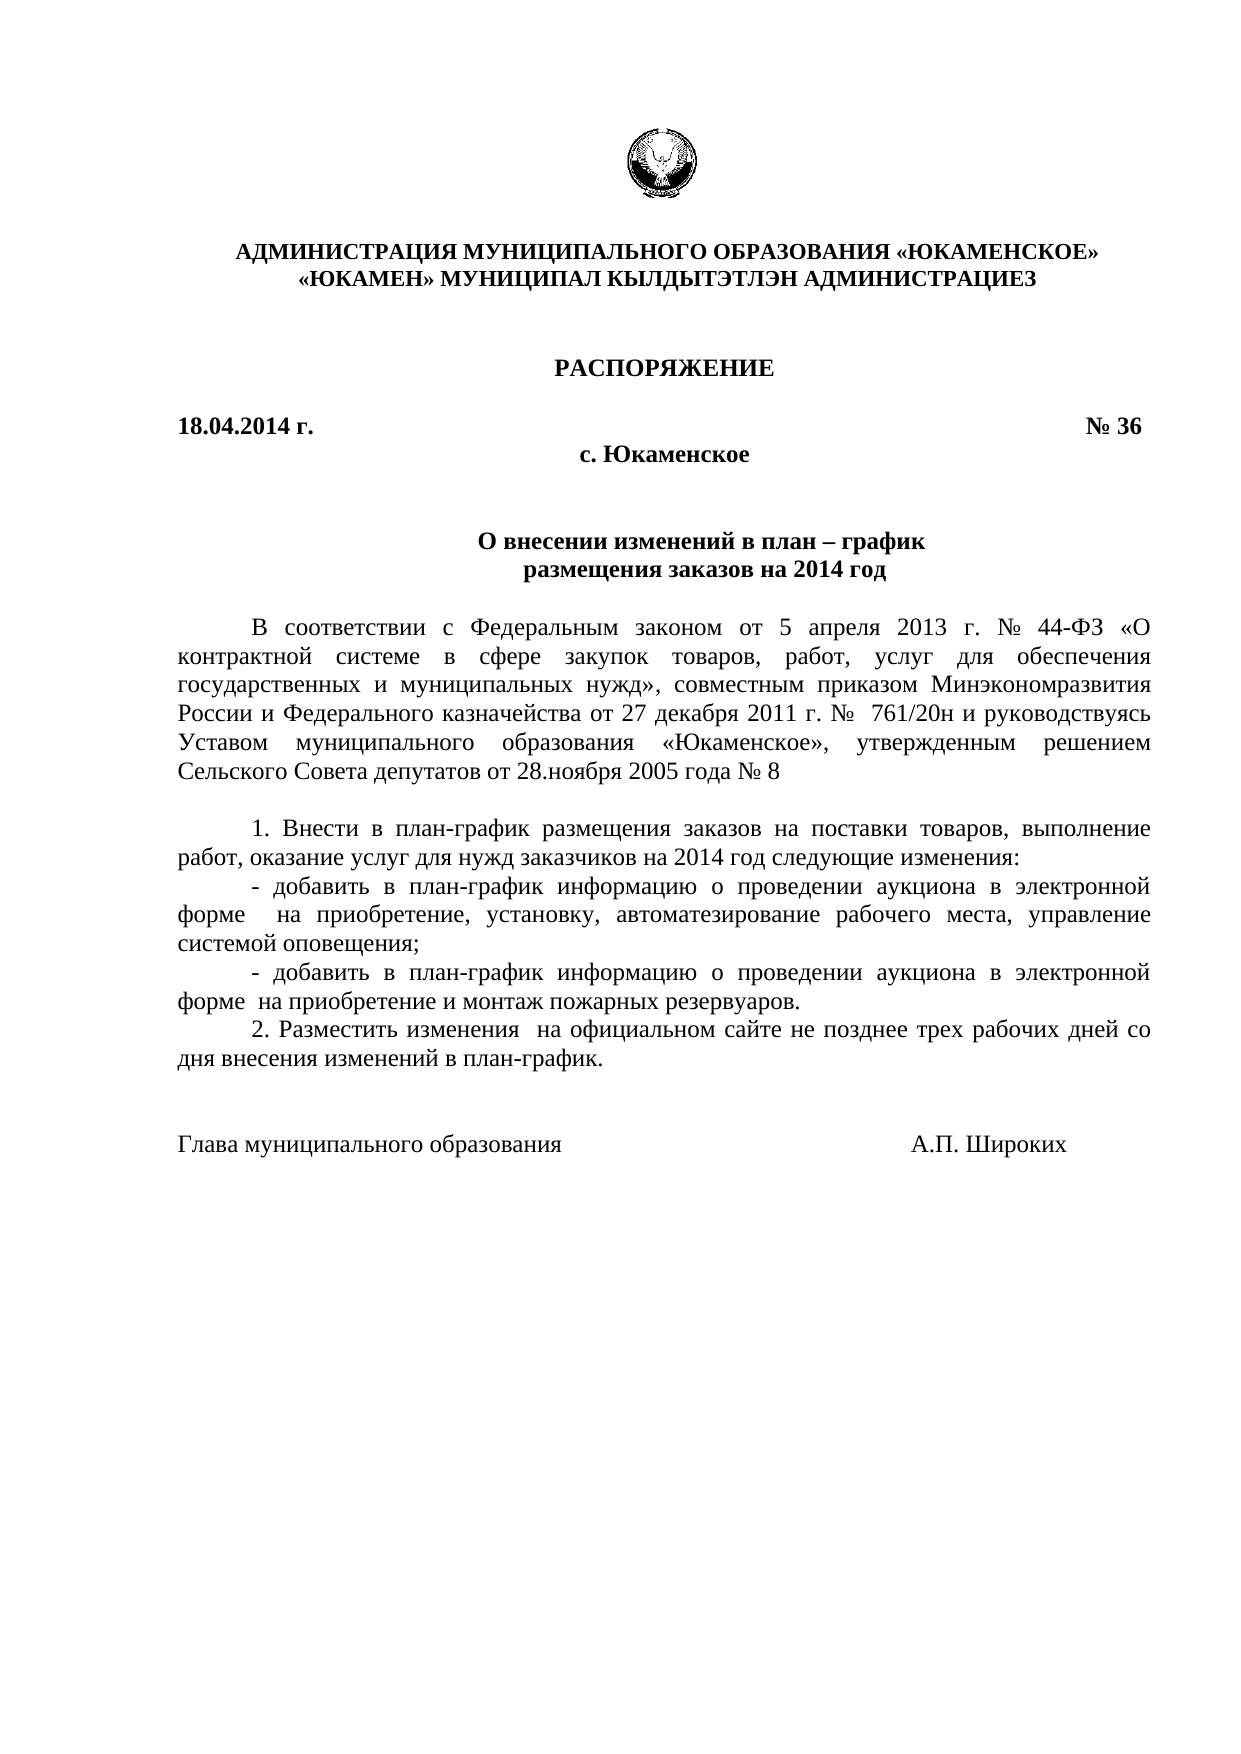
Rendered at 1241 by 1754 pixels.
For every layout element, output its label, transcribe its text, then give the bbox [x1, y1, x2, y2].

text - добавить в план-график информацию о проведении аукциона в электронной форме на приобретение и монтаж пожарных резервуаров. [177, 957, 1152, 1014]
text РАСПОРЯЖЕНИЕ [177, 353, 1152, 382]
text размещения заказов на 2014 год [177, 554, 1152, 583]
text АДМИНИСТРАЦИЯ МУНИЦИПАЛЬНОГО ОБРАЗОВАНИЯ «ЮКАМЕНСКОЕ» [177, 238, 1101, 264]
text «ЮКАМЕН» МУНИЦИПАЛ КЫЛДЫТЭТЛЭН АДМИНИСТРАЦИЕЗ [177, 264, 1101, 291]
text О внесении изменений в план – график [177, 526, 1152, 554]
text с. Юкаменское [177, 439, 1152, 468]
text Глава муниципального образования А.П. Широких [177, 1129, 1152, 1158]
text 2. Разместить изменения на официальном сайте не позднее трех рабочих дней со дня внесения изменений в план-график. [177, 1014, 1152, 1072]
picture [618, 118, 711, 212]
text - добавить в план-график информацию о проведении аукциона в электронной форме на приобретение, установку, автоматезирование рабочего места, управление системой оповещения; [177, 871, 1152, 957]
text 1. Внести в план-график размещения заказов на поставки товаров, выполнение работ, оказание услуг для нужд заказчиков на 2014 год следующие изменения: [177, 813, 1152, 871]
text 18.04.2014 г. № 36 [177, 411, 1152, 439]
text В соответствии с Федеральным законом от 5 апреля 2013 г. № 44-ФЗ «О контрактной системе в сфере закупок товаров, работ, услуг для обеспечения государственных и муниципальных нужд», совместным приказом Минэкономразвития России и Федерального казначейства от 27 декабря . № 761/20н и руководствуясь Уставом муниципального образования «Юкаменское», утвержденным решением Сельского Совета депутатов от 28.ноября 2005 года № 8 [177, 612, 1152, 784]
